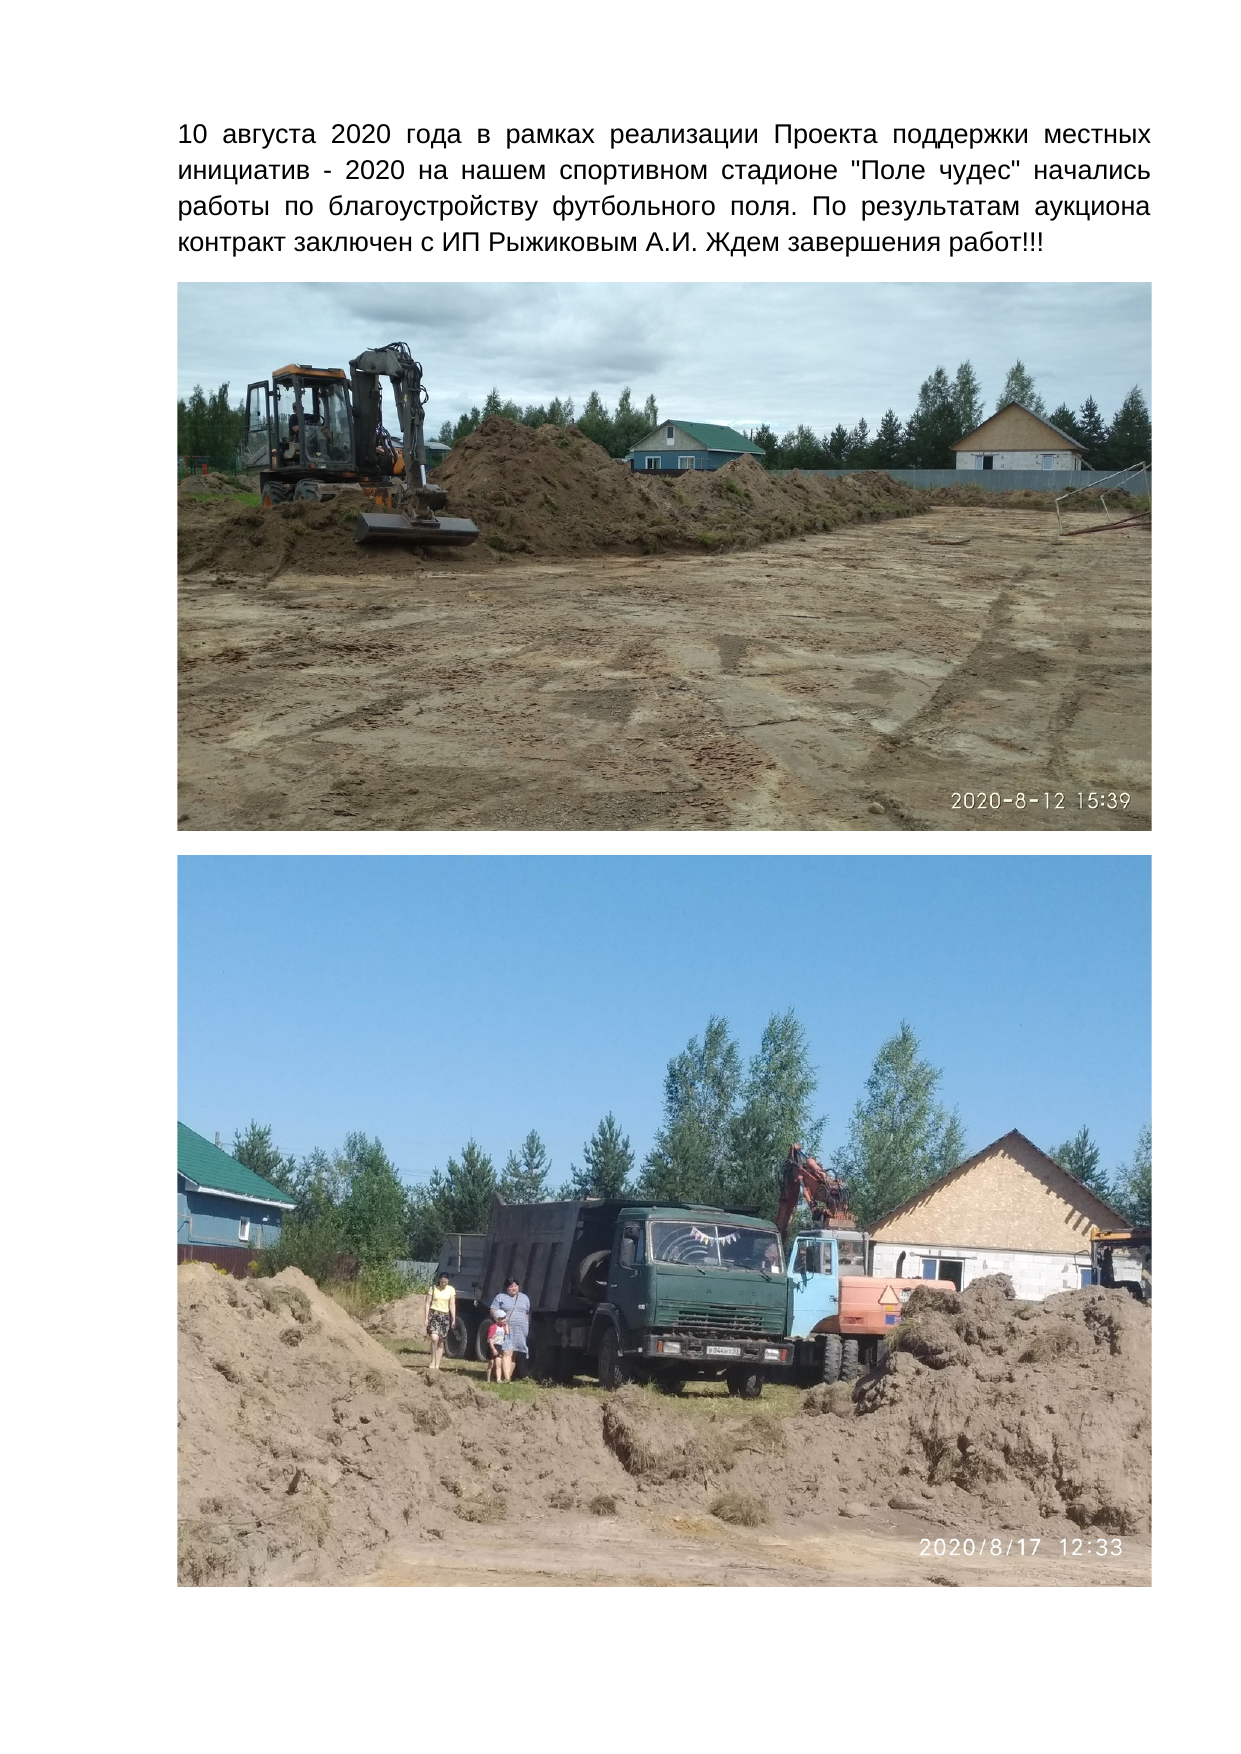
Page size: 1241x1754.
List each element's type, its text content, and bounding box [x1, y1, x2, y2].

text 10 августа 2020 года в рамках реализации Проекта поддержки местных инициатив - 2020 на нашем спортивном стадионе "Поле чудес" начались работы по благоустройству футбольного поля. По результатам аукциона контракт заключен с ИП Рыжиковым А.И. Ждем завершения работ!!! [177, 221, 1152, 257]
picture [177, 282, 1152, 831]
picture [177, 855, 1152, 1587]
